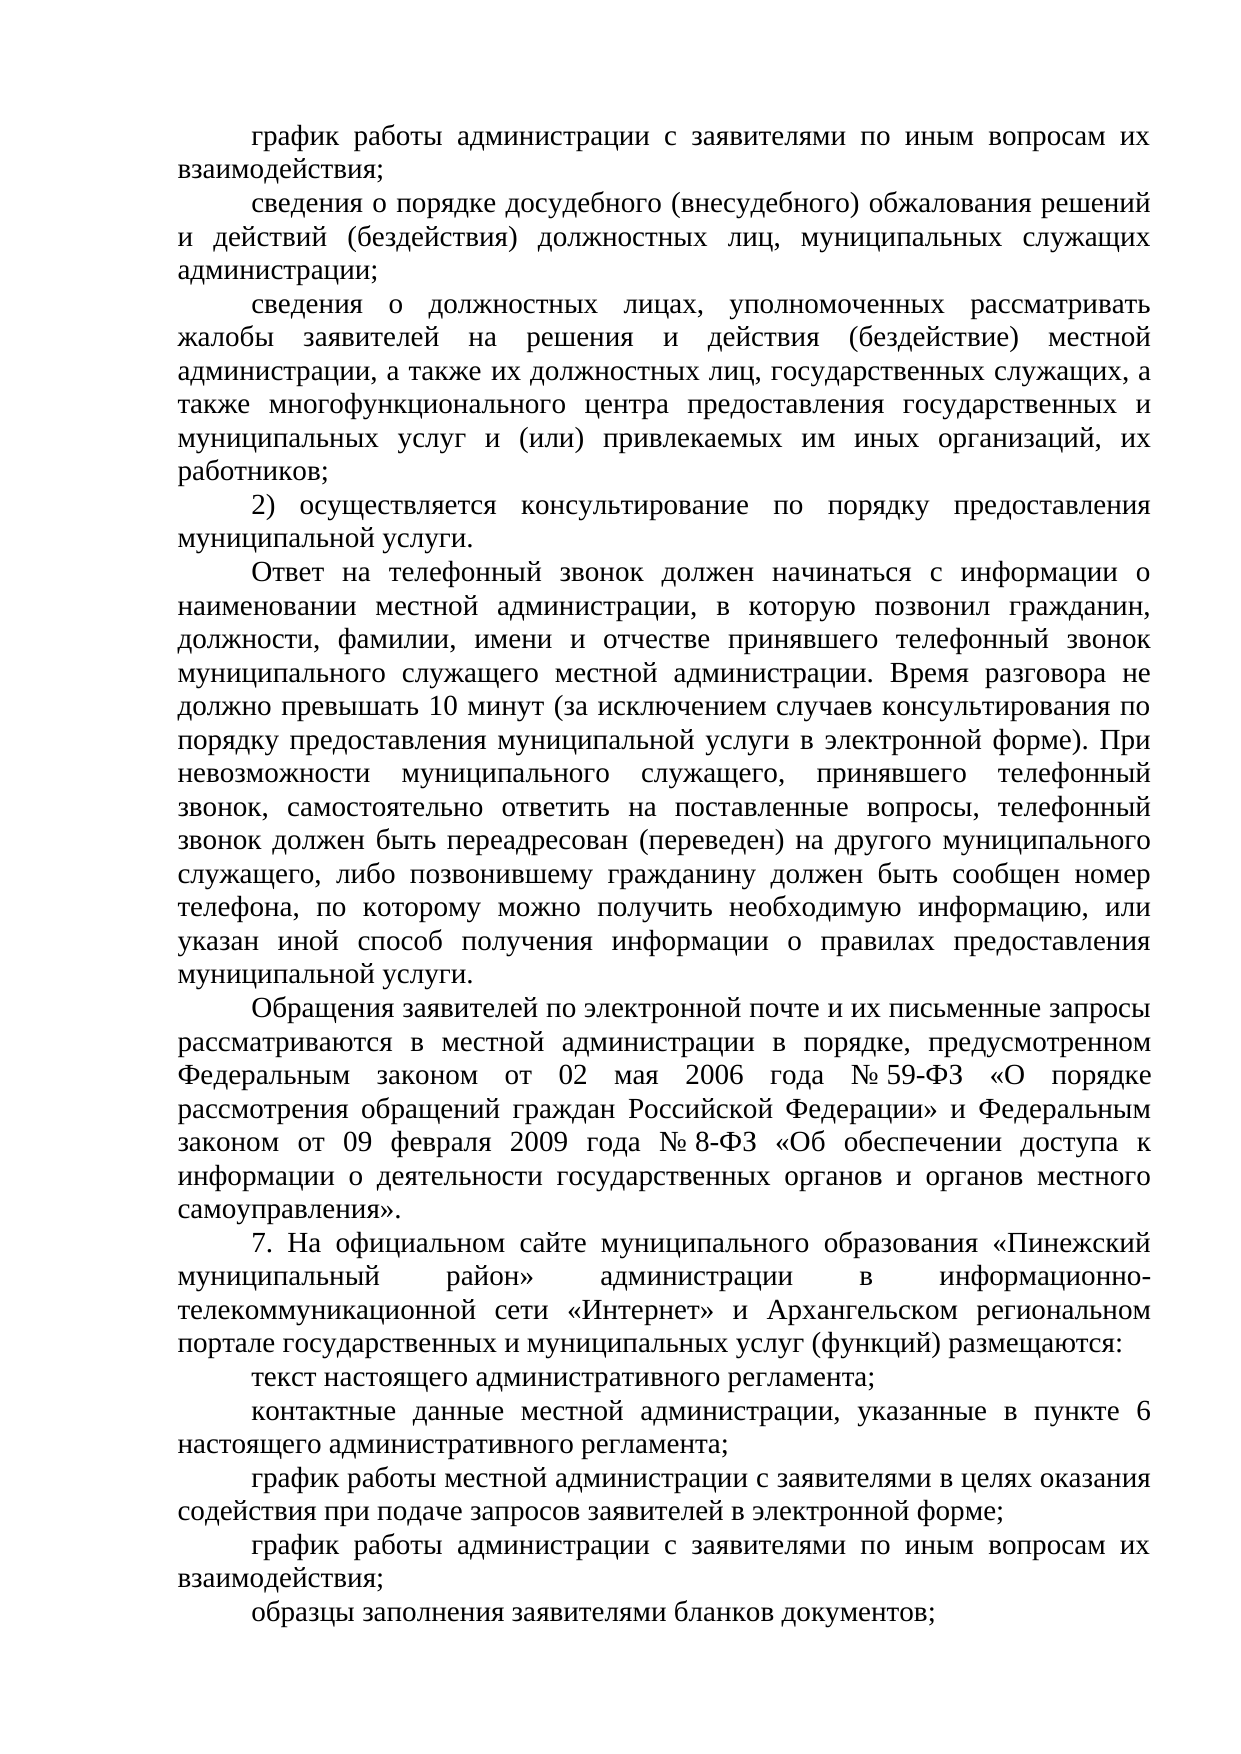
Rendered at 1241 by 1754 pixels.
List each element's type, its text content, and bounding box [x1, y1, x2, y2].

text сведения о порядке досудебного (внесудебного) обжалования решений и действий (бездействия) должностных лиц, муниципальных служащих администрации; [177, 185, 1152, 286]
text график работы администрации с заявителями по иным вопросам их взаимодействия; [177, 1527, 1152, 1594]
text график работы администрации с заявителями по иным вопросам их взаимодействия; [177, 118, 1152, 185]
text 7. На официальном сайте муниципального образования «Пинежский муниципальный район» администрации в информационно-телекоммуникационной сети «Интернет» и Архангельском региональном портале государственных и муниципальных услуг (функций) размещаются: [177, 1225, 1152, 1359]
text сведения о должностных лицах, уполномоченных рассматривать жалобы заявителей на решения и действия (бездействие) местной администрации, а также их должностных лиц, государственных служащих, а также многофункционального центра предоставления государственных и муниципальных услуг и (или) привлекаемых им иных организаций, их работников; [177, 286, 1152, 487]
text 2) осуществляется консультирование по порядку предоставления муниципальной услуги. [177, 487, 1152, 554]
text контактные данные местной администрации, указанные в пункте 6 настоящего административного регламента; [177, 1393, 1152, 1460]
text текст настоящего административного регламента; [177, 1359, 1152, 1393]
text Ответ на телефонный звонок должен начинаться с информации о наименовании местной администрации, в которую позвонил гражданин, должности, фамилии, имени и отчестве принявшего телефонный звонок муниципального служащего местной администрации. Время разговора не должно превышать 10 минут (за исключением случаев консультирования по порядку предоставления муниципальной услуги в электронной форме). При невозможности муниципального служащего, принявшего телефонный звонок, самостоятельно ответить на поставленные вопросы, телефонный звонок должен быть переадресован (переведен) на другого муниципального служащего, либо позвонившему гражданину должен быть сообщен номер телефона, по которому можно получить необходимую информацию, или указан иной способ получения информации о правилах предоставления муниципальной услуги. [177, 554, 1152, 990]
text Обращения заявителей по электронной почте и их письменные запросы рассматриваются в местной администрации в порядке, предусмотренном Федеральным законом от 02 мая 2006 года № 59-ФЗ «О порядке рассмотрения обращений граждан Российской Федерации» и Федеральным законом от 09 февраля 2009 года № 8-ФЗ «Об обеспечении доступа к информации о деятельности государственных органов и органов местного самоуправления». [177, 990, 1152, 1225]
text образцы заполнения заявителями бланков документов; [177, 1594, 1152, 1627]
text график работы местной администрации с заявителями в целях оказания содействия при подаче запросов заявителей в электронной форме; [177, 1460, 1152, 1527]
